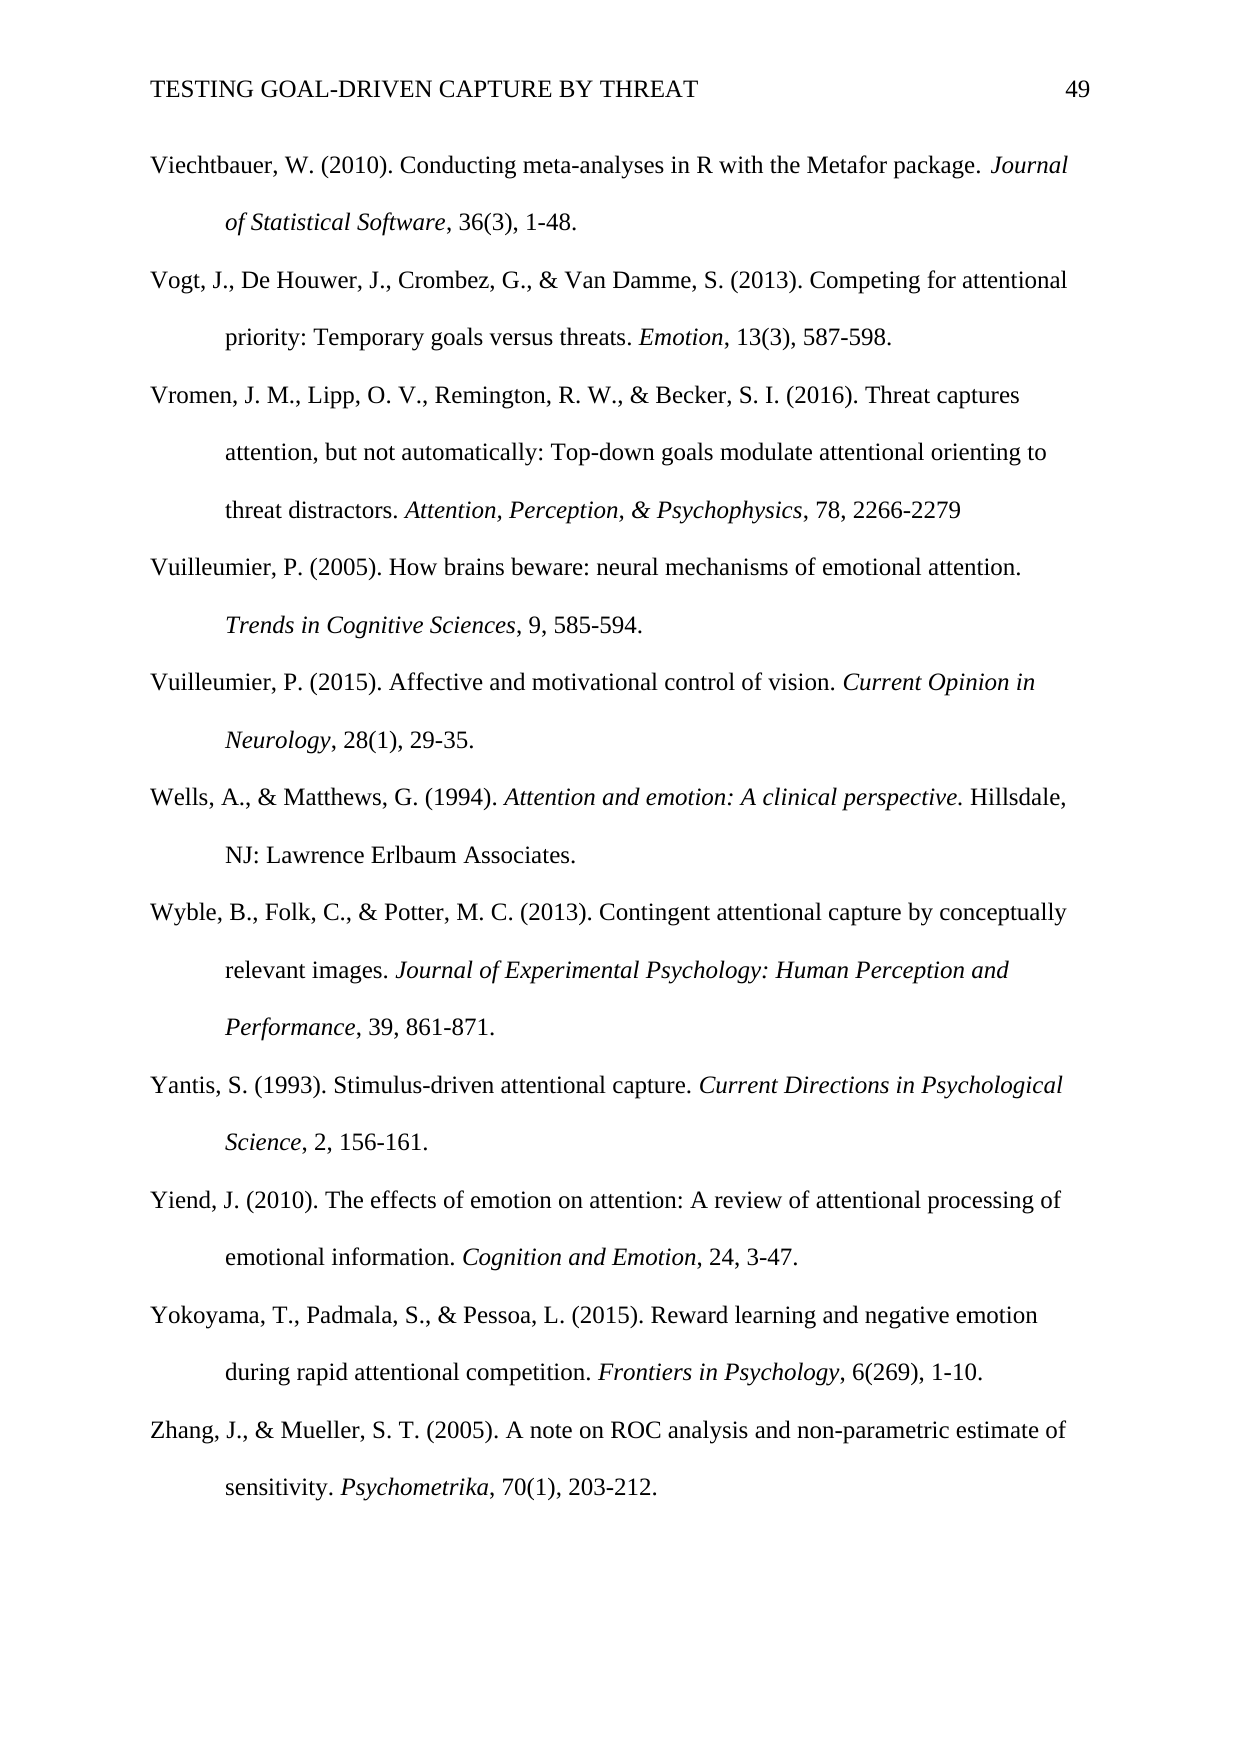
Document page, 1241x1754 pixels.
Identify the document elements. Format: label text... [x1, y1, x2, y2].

text Zhang, J., & Mueller, S. T. (2005). A note on ROC analysis and non-parametric estimate of sensitivity. Psychometrika, 70(1), 203-212. [150, 1415, 1090, 1501]
text Wells, A., & Matthews, G. (1994). Attention and emotion: A clinical perspective. Hillsdale, NJ: Lawrence Erlbaum Associates. [150, 782, 1090, 869]
text Vogt, J., De Houwer, J., Crombez, G., & Van Damme, S. (2013). Competing for attentional priority: Temporary goals versus threats. Emotion, 13(3), 587-598. [150, 265, 1090, 351]
text Yiend, J. (2010). The effects of emotion on attention: A review of attentional processing of emotional information. Cognition and Emotion, 24, 3-47. [150, 1185, 1090, 1271]
text Yokoyama, T., Padmala, S., & Pessoa, L. (2015). Reward learning and negative emotion during rapid attentional competition. Frontiers in Psychology, 6(269), 1-10. [150, 1300, 1090, 1386]
text Wyble, B., Folk, C., & Potter, M. C. (2013). Contingent attentional capture by conceptually relevant images. Journal of Experimental Psychology: Human Perception and Performance, 39, 861-871. [150, 897, 1090, 1041]
text Yantis, S. (1993). Stimulus-driven attentional capture. Current Directions in Psychological Science, 2, 156-161. [150, 1070, 1090, 1156]
text Vromen, J. M., Lipp, O. V., Remington, R. W., & Becker, S. I. (2016). Threat captures attention, but not automatically: Top-down goals modulate attentional orienting to threat distractors. Attention, Perception, & Psychophysics, 78, 2266-2279 [150, 380, 1090, 524]
text Viechtbauer, W. (2010). Conducting meta-analyses in R with the Metafor package. Journal of Statistical Software, 36(3), 1-48. [150, 150, 1090, 236]
text Vuilleumier, P. (2005). How brains beware: neural mechanisms of emotional attention. Trends in Cognitive Sciences, 9, 585-594. [150, 552, 1090, 639]
text Vuilleumier, P. (2015). Affective and motivational control of vision. Current Opinion in Neurology, 28(1), 29-35. [150, 667, 1090, 754]
